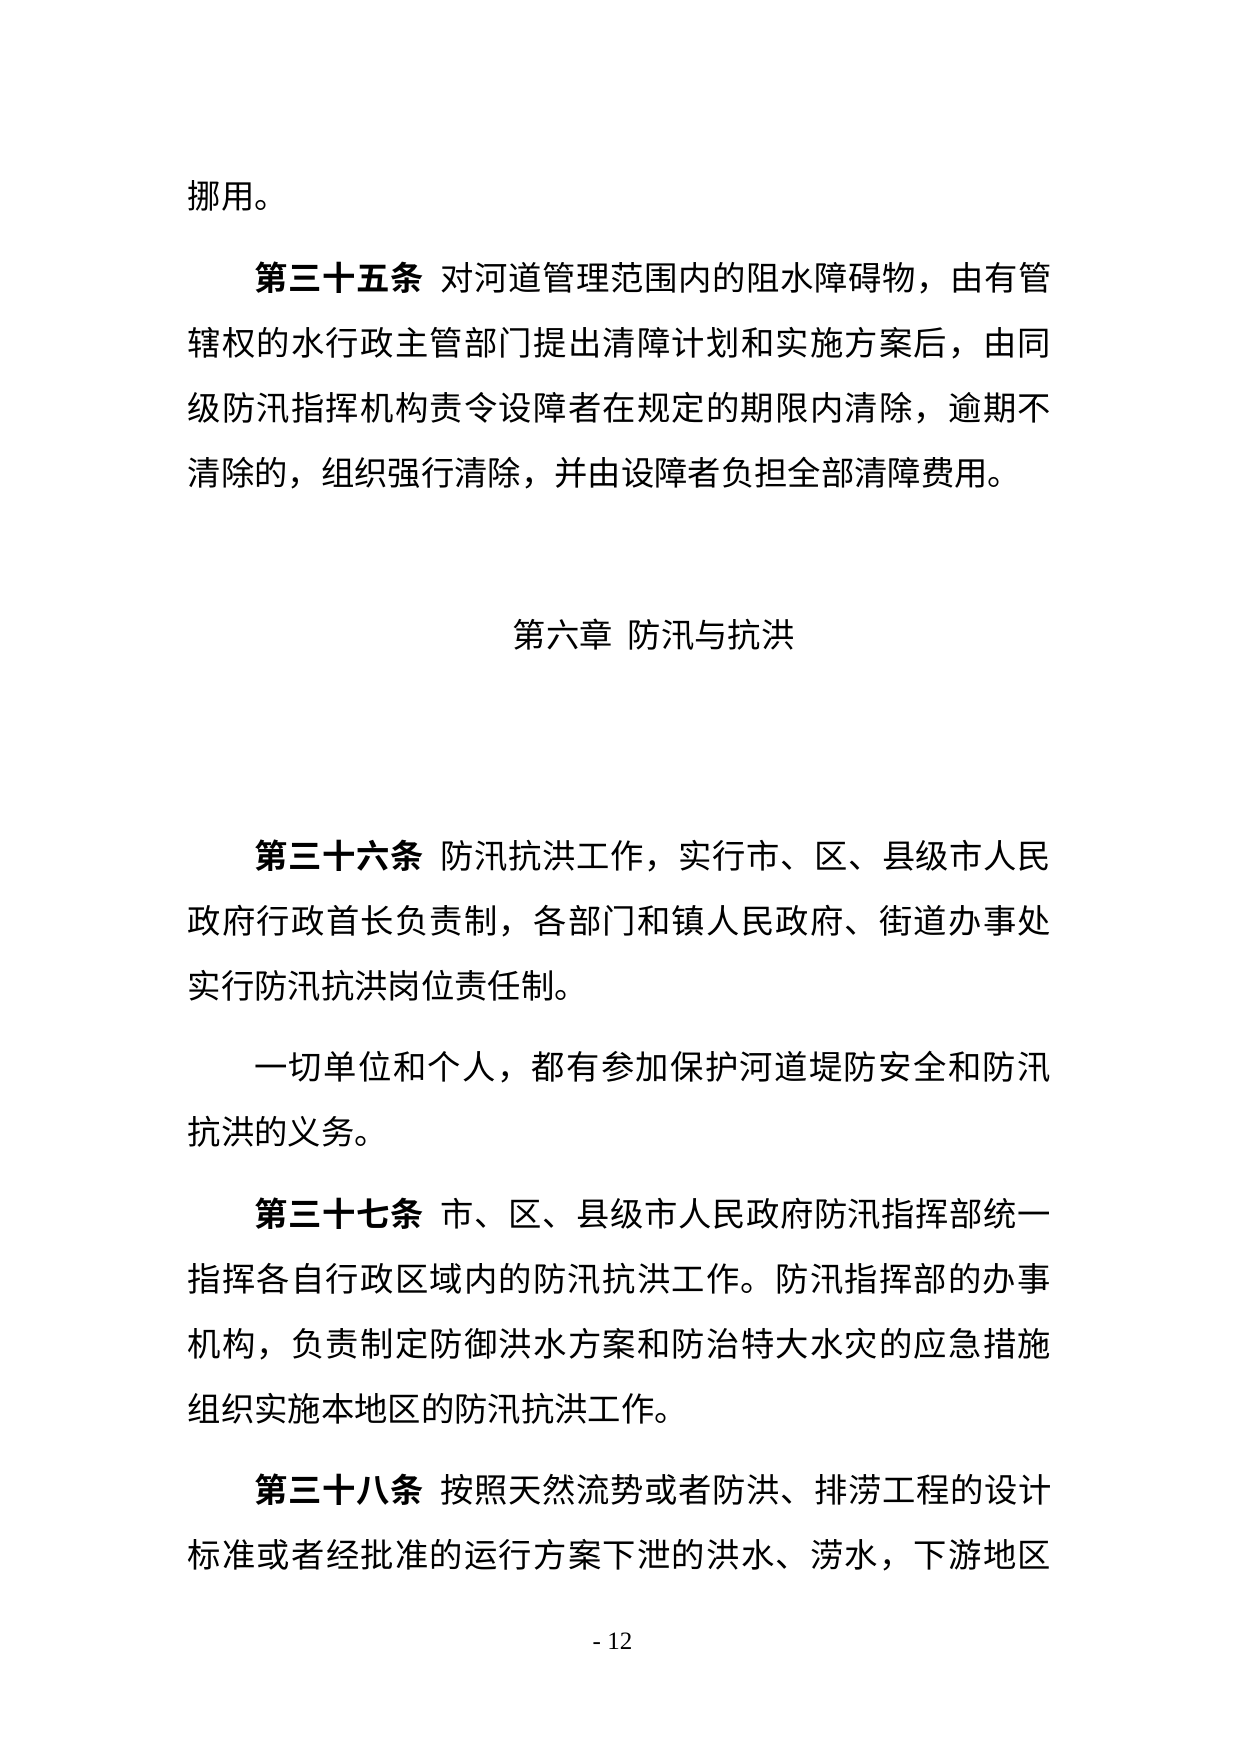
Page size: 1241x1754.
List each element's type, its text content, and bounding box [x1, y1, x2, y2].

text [187, 1455, 1053, 1585]
text 第三十五条 对河道管理范围内的阻水障碍物，由有管辖权的水行政主管部门提出清障计划和实施方案后，由同级防汛指挥机构责令设障者在规定的期限内清除，逾期不清除的，组织强行清除，并由设障者负担全部清障费用。 [187, 243, 1053, 503]
text 一切单位和个人，都有参加保护河道堤防安全和防汛抗洪的义务。 [187, 1033, 1053, 1163]
text 第三十七条 市、区、县级市人民政府防汛指挥部统一指挥各自行政区域内的防汛抗洪工作。防汛指挥部的办事机构，负责制定防御洪水方案和防治特大水灾的应急措施，组织实施本地区的防汛抗洪工作。 [187, 1179, 1053, 1439]
text 第三十六条 防汛抗洪工作，实行市、区、县级市人民政府行政首长负责制，各部门和镇人民政府、街道办事处实行防汛抗洪岗位责任制。 [187, 822, 1053, 1017]
text 第六章 防汛与抗洪 [187, 601, 1053, 659]
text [187, 162, 1053, 227]
